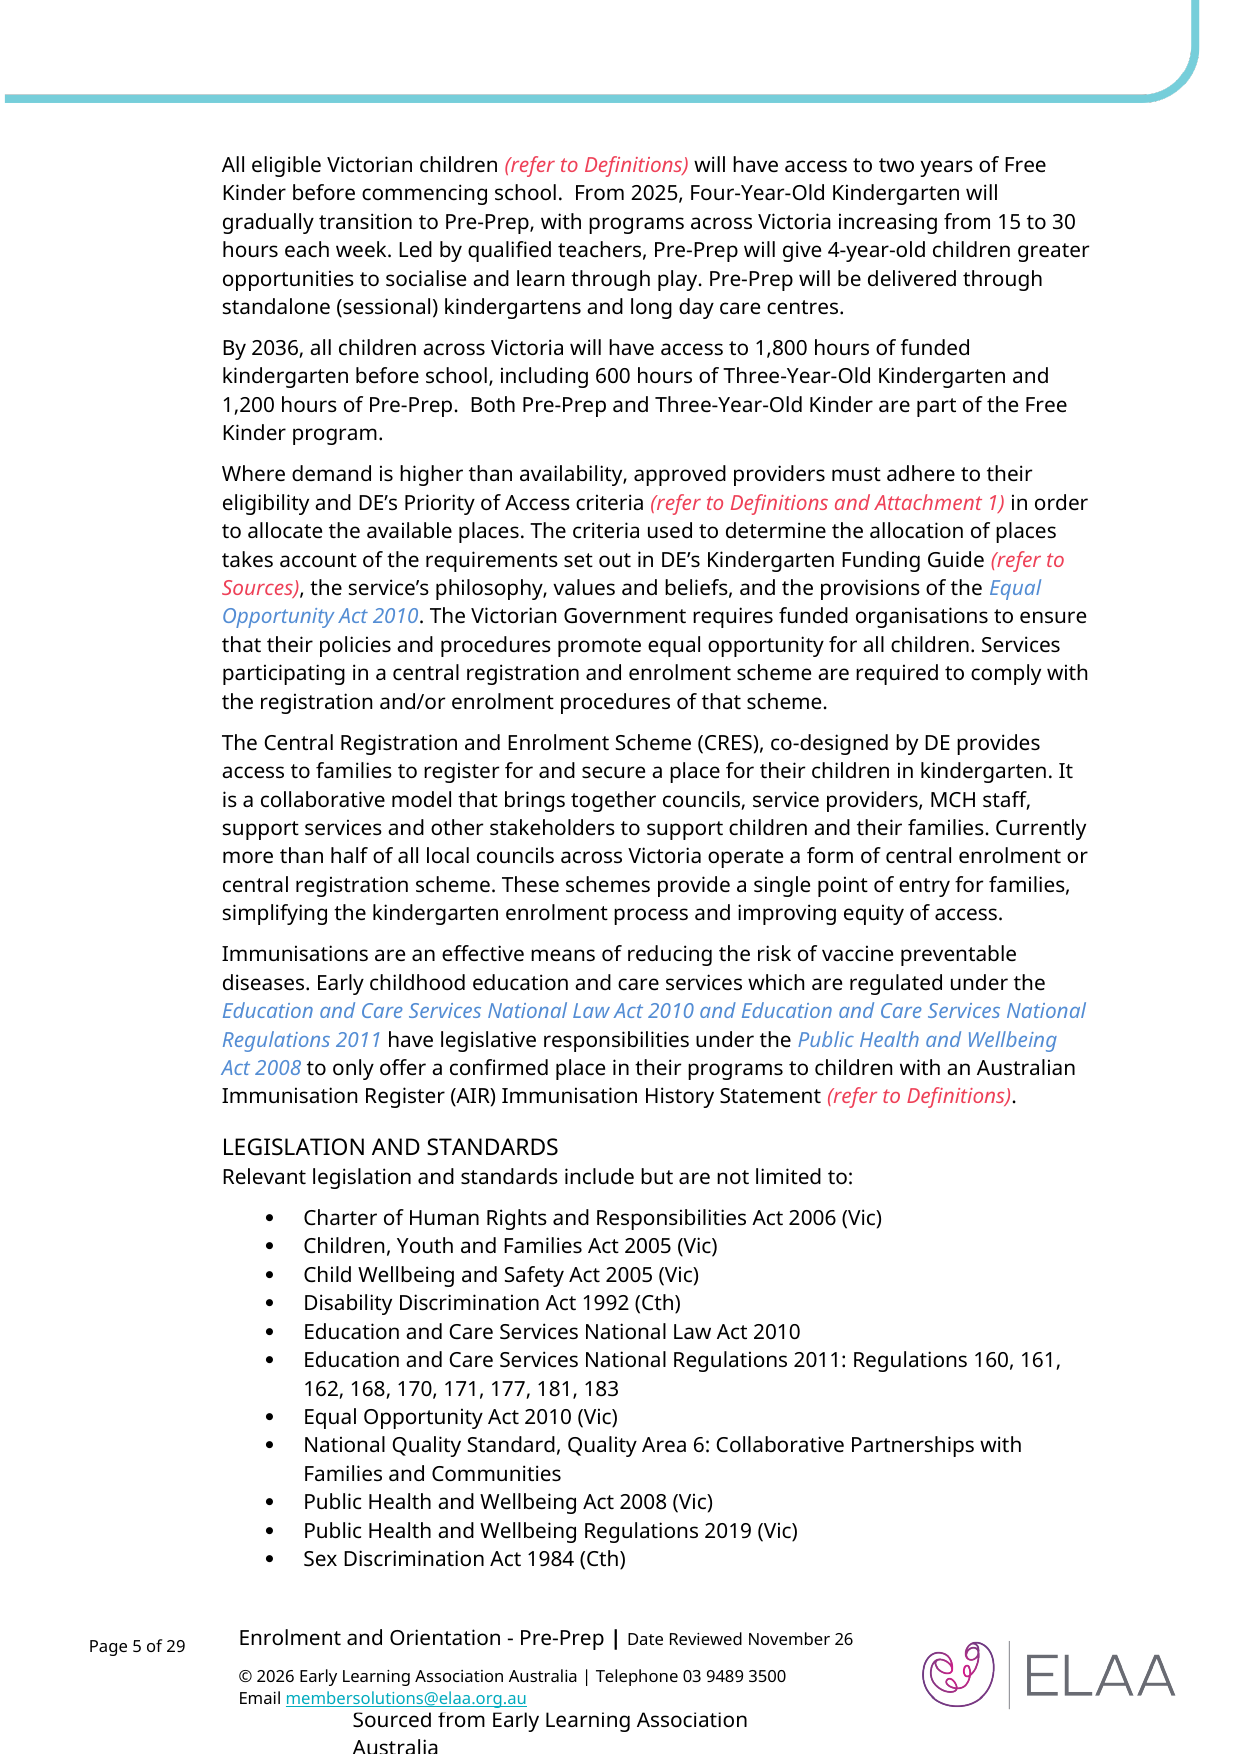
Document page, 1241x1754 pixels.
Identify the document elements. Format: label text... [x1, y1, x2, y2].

text National Quality Standard, Quality Area 6: Collaborative Partnerships with Families and Communities [266, 1431, 1093, 1487]
text Disability Discrimination Act 1992 (Cth) [266, 1288, 1093, 1317]
text Education and Care Services National Law Act 2010 [266, 1317, 1093, 1345]
text By 2036, all children across Victoria will have access to 1,800 hours of funded kindergarten before school, including 600 hours of Three-Year-Old Kindergarten and 1,200 hours of Pre-Prep. Both Pre-Prep and Three-Year-Old Kinder are part of the Free Kinder program. [222, 333, 1093, 447]
text Equal Opportunity Act 2010 (Vic) [266, 1402, 1093, 1431]
text Immunisations are an effective means of reducing the risk of vaccine preventable diseases. Early childhood education and care services which are regulated under the Education and Care Services National Law Act 2010 and Education and Care Services National Regulations 2011 have legislative responsibilities under the Public Health and Wellbeing Act 2008 to only offer a confirmed place in their programs to children with an Australian Immunisation Register (AIR) Immunisation History Statement (refer to Definitions). [222, 939, 1093, 1110]
text Charter of Human Rights and Responsibilities Act 2006 (Vic) [266, 1203, 1093, 1231]
text Public Health and Wellbeing Regulations 2019 (Vic) [266, 1516, 1093, 1544]
picture [4, 0, 1241, 126]
text Relevant legislation and standards include but are not limited to: [222, 1162, 1093, 1191]
text Children, Youth and Families Act 2005 (Vic) [266, 1231, 1093, 1260]
picture [917, 1638, 1179, 1727]
text The Central Registration and Enrolment Scheme (CRES), co-designed by DE provides access to families to register for and secure a place for their children in kindergarten. It is a collaborative model that brings together councils, service providers, MCH staff, support services and other stakeholders to support children and their families. Currently more than half of all local councils across Victoria operate a form of central enrolment or central registration scheme. These schemes provide a single point of entry for families, simplifying the kindergarten enrolment process and improving equity of access. [222, 728, 1093, 927]
text Education and Care Services National Regulations 2011: Regulations 160, 161, 162, 168, 170, 171, 177, 181, 183 [266, 1345, 1093, 1402]
text Public Health and Wellbeing Act 2008 (Vic) [266, 1487, 1093, 1516]
text All eligible Victorian children (refer to Definitions) will have access to two years of Free Kinder before commencing school. From 2025, Four-Year-Old Kindergarten will gradually transition to Pre-Prep, with programs across Victoria increasing from 15 to 30 hours each week. Led by qualified teachers, Pre-Prep will give 4-year-old children greater opportunities to socialise and learn through play. Pre-Prep will be delivered through standalone (sessional) kindergartens and long day care centres. [222, 150, 1093, 321]
subtitle Legislation and Standards [222, 1131, 1093, 1162]
text Child Wellbeing and Safety Act 2005 (Vic) [266, 1260, 1093, 1288]
text Where demand is higher than availability, approved providers must adhere to their eligibility and DE’s Priority of Access criteria (refer to Definitions and Attachment 1) in order to allocate the available places. The criteria used to determine the allocation of places takes account of the requirements set out in DE’s Kindergarten Funding Guide (refer to Sources), the service’s philosophy, values and beliefs, and the provisions of the Equal Opportunity Act 2010. The Victorian Government requires funded organisations to ensure that their policies and procedures promote equal opportunity for all children. Services participating in a central registration and enrolment scheme are required to comply with the registration and/or enrolment procedures of that scheme. [222, 459, 1093, 715]
text Sex Discrimination Act 1984 (Cth) [266, 1544, 1093, 1573]
